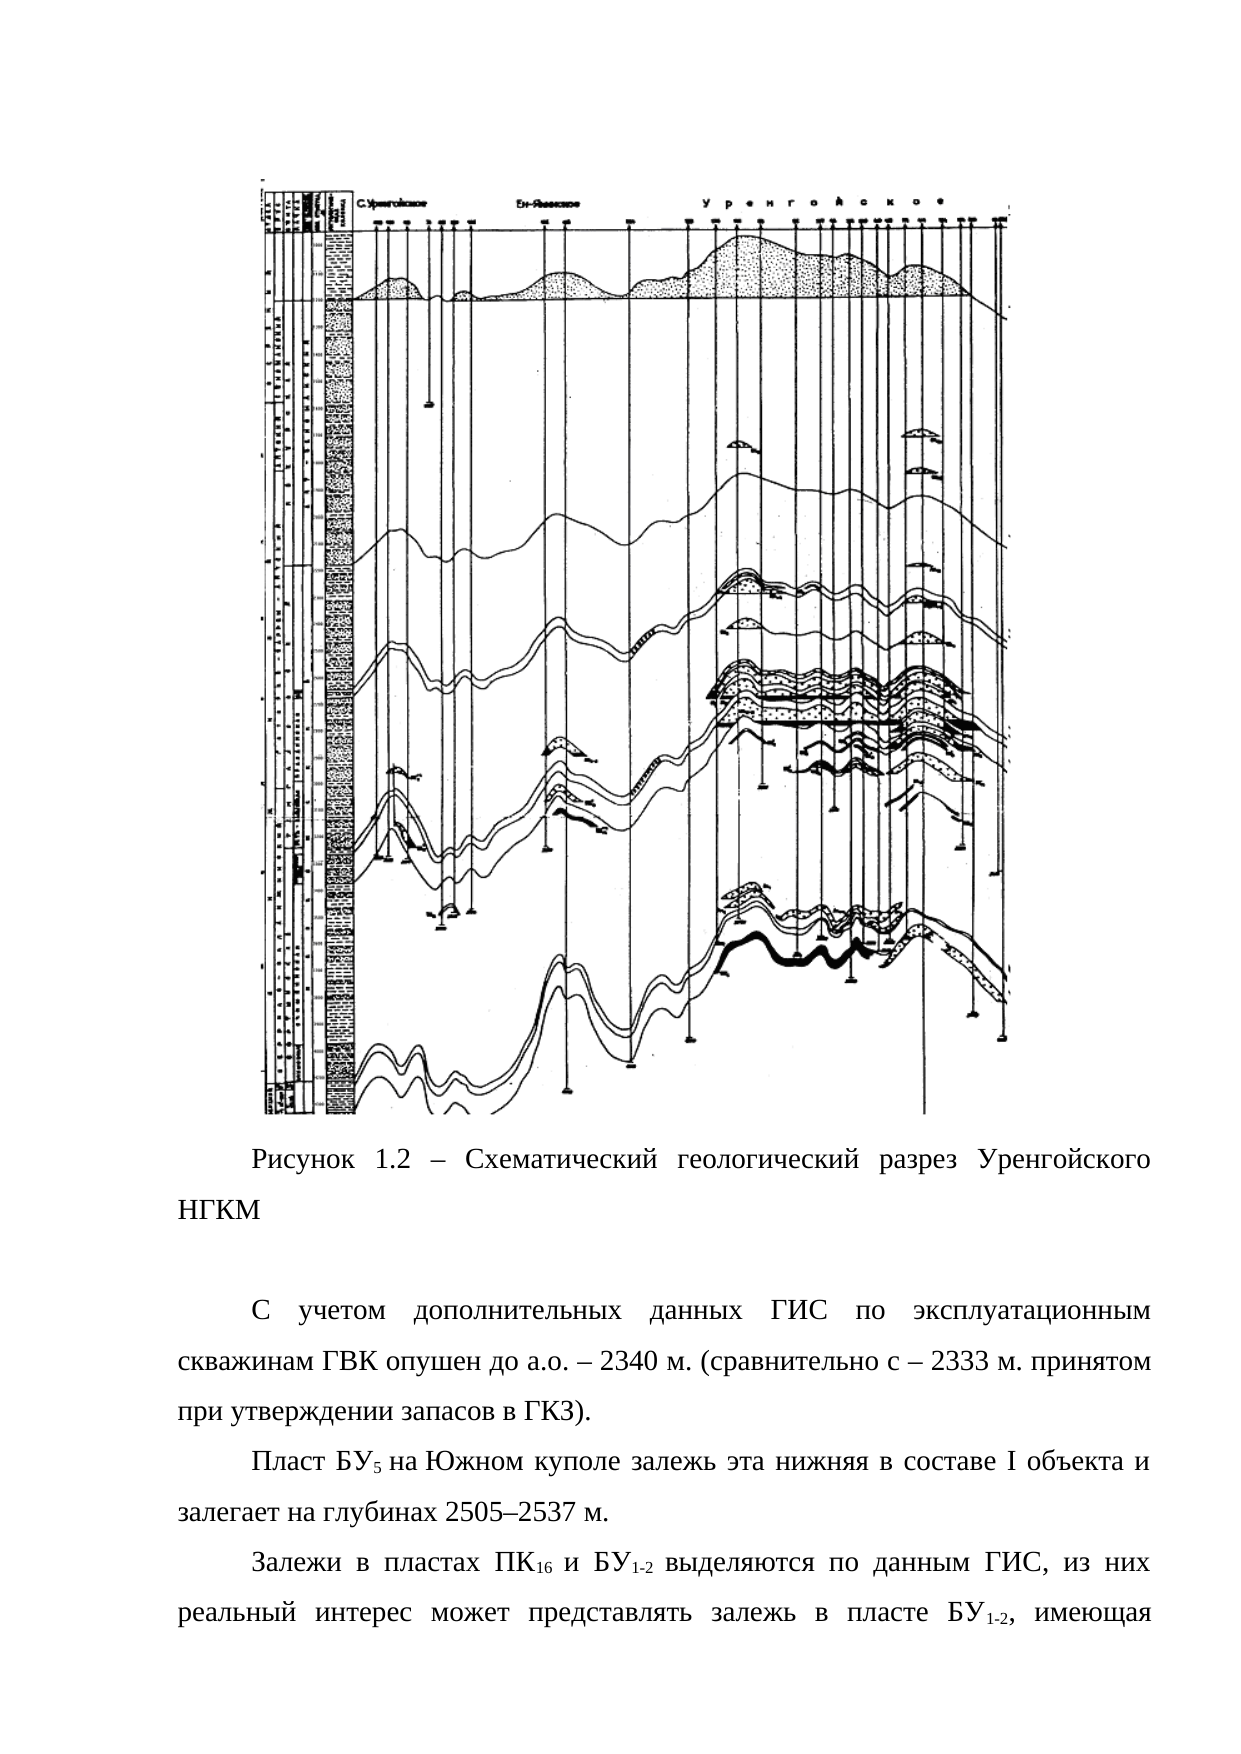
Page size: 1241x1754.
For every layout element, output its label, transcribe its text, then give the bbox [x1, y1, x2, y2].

text Пласт БУ5 на Южном куполе залежь эта нижняя в составе I объекта и залегает на глубинах 2505–2537 м. [177, 1443, 1152, 1527]
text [177, 1544, 1152, 1628]
text С учетом дополнительных данных ГИС по эксплуатационным скважинам ГВК опушен до а.о. – 2340 м. (сравнительно с – 2333 м. принятом при утверждении запасов в ГКЗ). [177, 1292, 1152, 1427]
picture [251, 168, 1011, 1125]
text Рисунок 1.2 – Схематический геологический разрез Уренгойского НГКМ [177, 1142, 1152, 1225]
